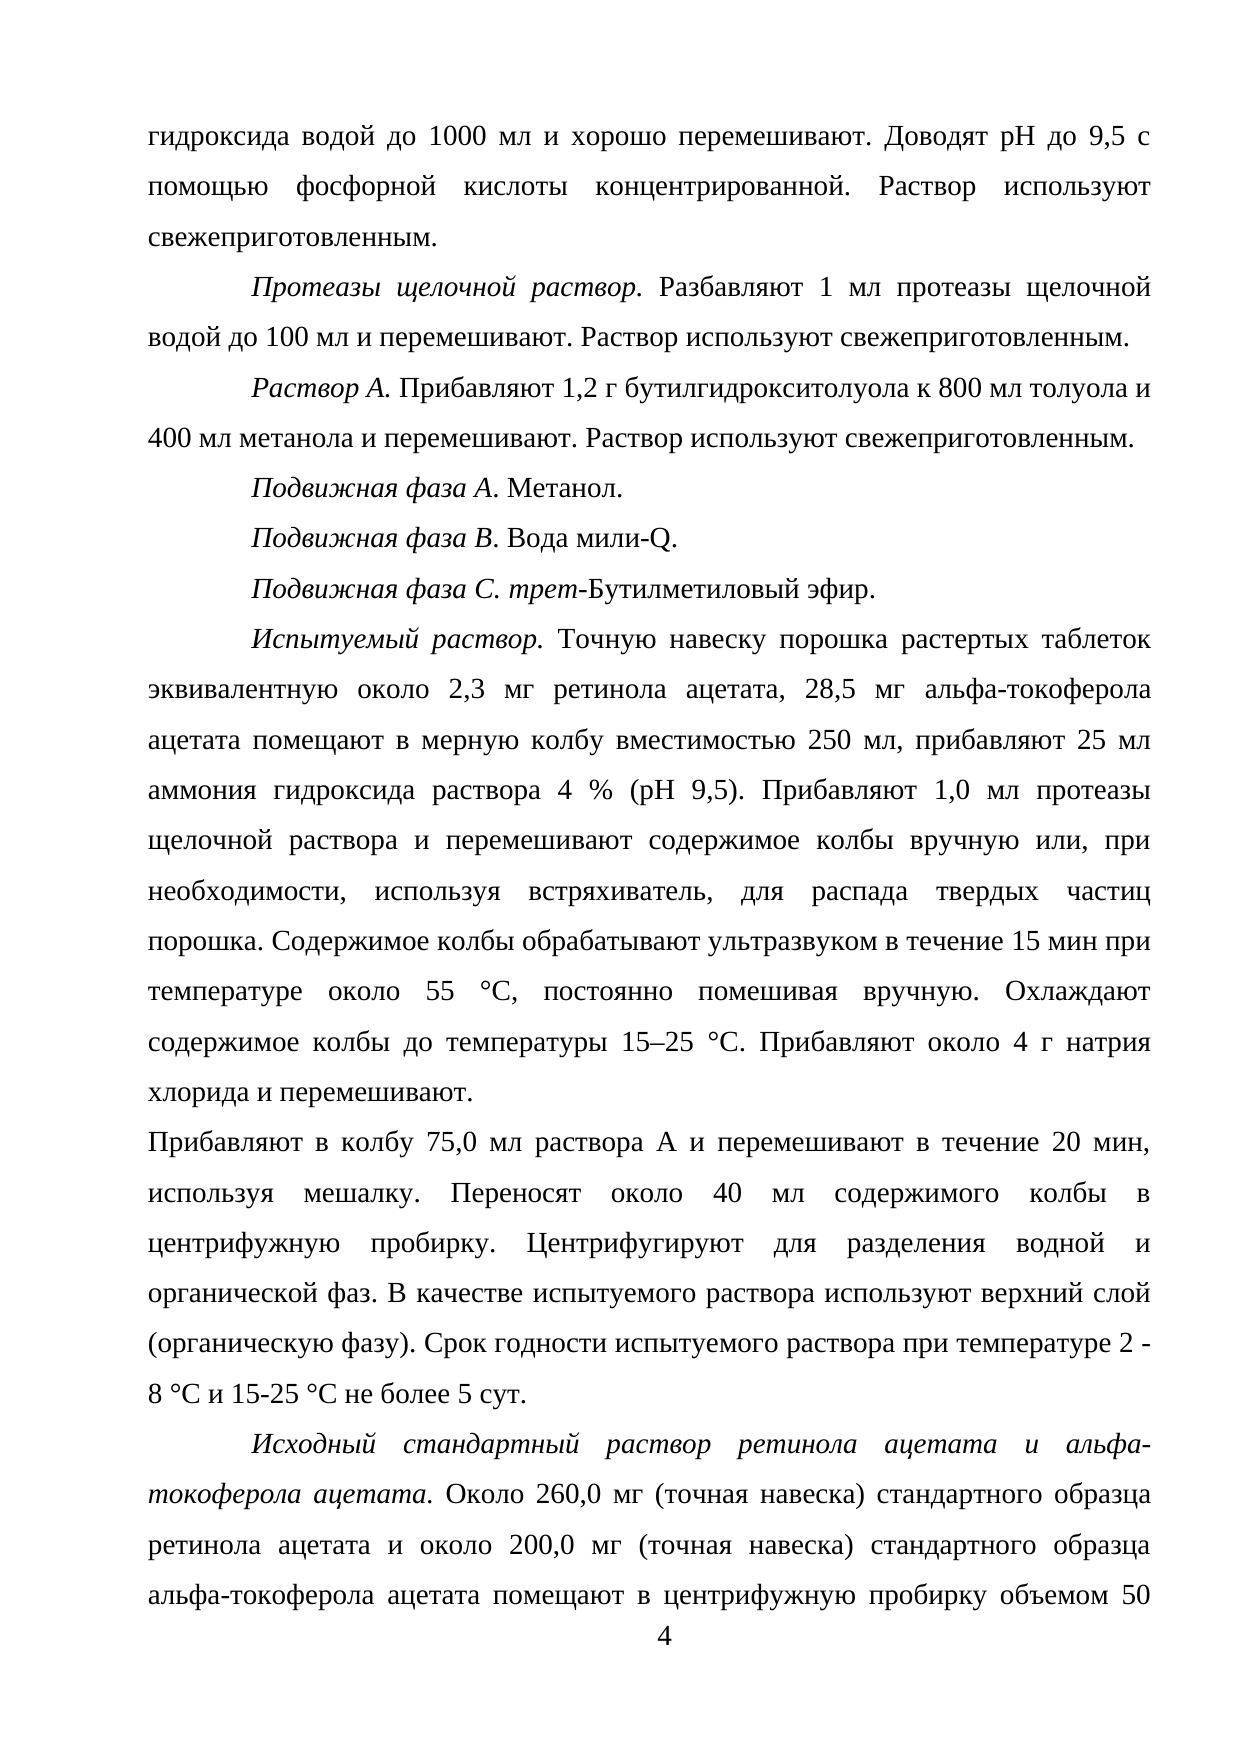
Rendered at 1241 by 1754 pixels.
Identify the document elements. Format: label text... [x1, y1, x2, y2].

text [148, 1426, 1152, 1611]
text Подвижная фаза А. Метанол. [148, 470, 1152, 504]
text Подвижная фаза С. трет-Бутилметиловый эфир. [148, 571, 1152, 604]
text Прибавляют в колбу 75,0 мл раствора А и перемешивают в течение 20 мин, используя мешалку. Переносят около 40 мл содержимого колбы в центрифужную пробирку. Центрифугируют для разделения водной и органической фаз. В качестве испытуемого раствора используют верхний слой (органическую фазу). Срок годности испытуемого раствора при температуре 2 - 8 °С и 15-25 °С не более 5 сут. [148, 1124, 1152, 1409]
text Раствор А. Прибавляют 1,2 г бутилгидрокситолуола к 800 мл толуола и 400 мл метанола и перемешивают. Раствор используют свежеприготовленным. [148, 370, 1152, 453]
text Протеазы щелочной раствор. Разбавляют 1 мл протеазы щелочной водой до 100 мл и перемешивают. Раствор используют свежеприготовленным. [148, 269, 1152, 353]
text Подвижная фаза В. Вода мили-Q. [148, 521, 1152, 554]
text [148, 118, 1152, 252]
text Испытуемый раствор. Точную навеску порошка растертых таблеток эквивалентную около 2,3 мг ретинола ацетата, 28,5 мг альфа-токоферола ацетата помещают в мерную колбу вместимостью 250 мл, прибавляют 25 мл аммония гидроксида раствора 4 % (pH 9,5). Прибавляют 1,0 мл протеазы щелочной раствора и перемешивают содержимое колбы вручную или, при необходимости, используя встряхиватель, для распада твердых частиц порошка. Содержимое колбы обрабатывают ультразвуком в течение 15 мин при температуре около 55 °С, постоянно помешивая вручную. Охлаждают содержимое колбы до температуры 15–25 °С. Прибавляют около 4 г натрия хлорида и перемешивают. [148, 621, 1152, 1108]
